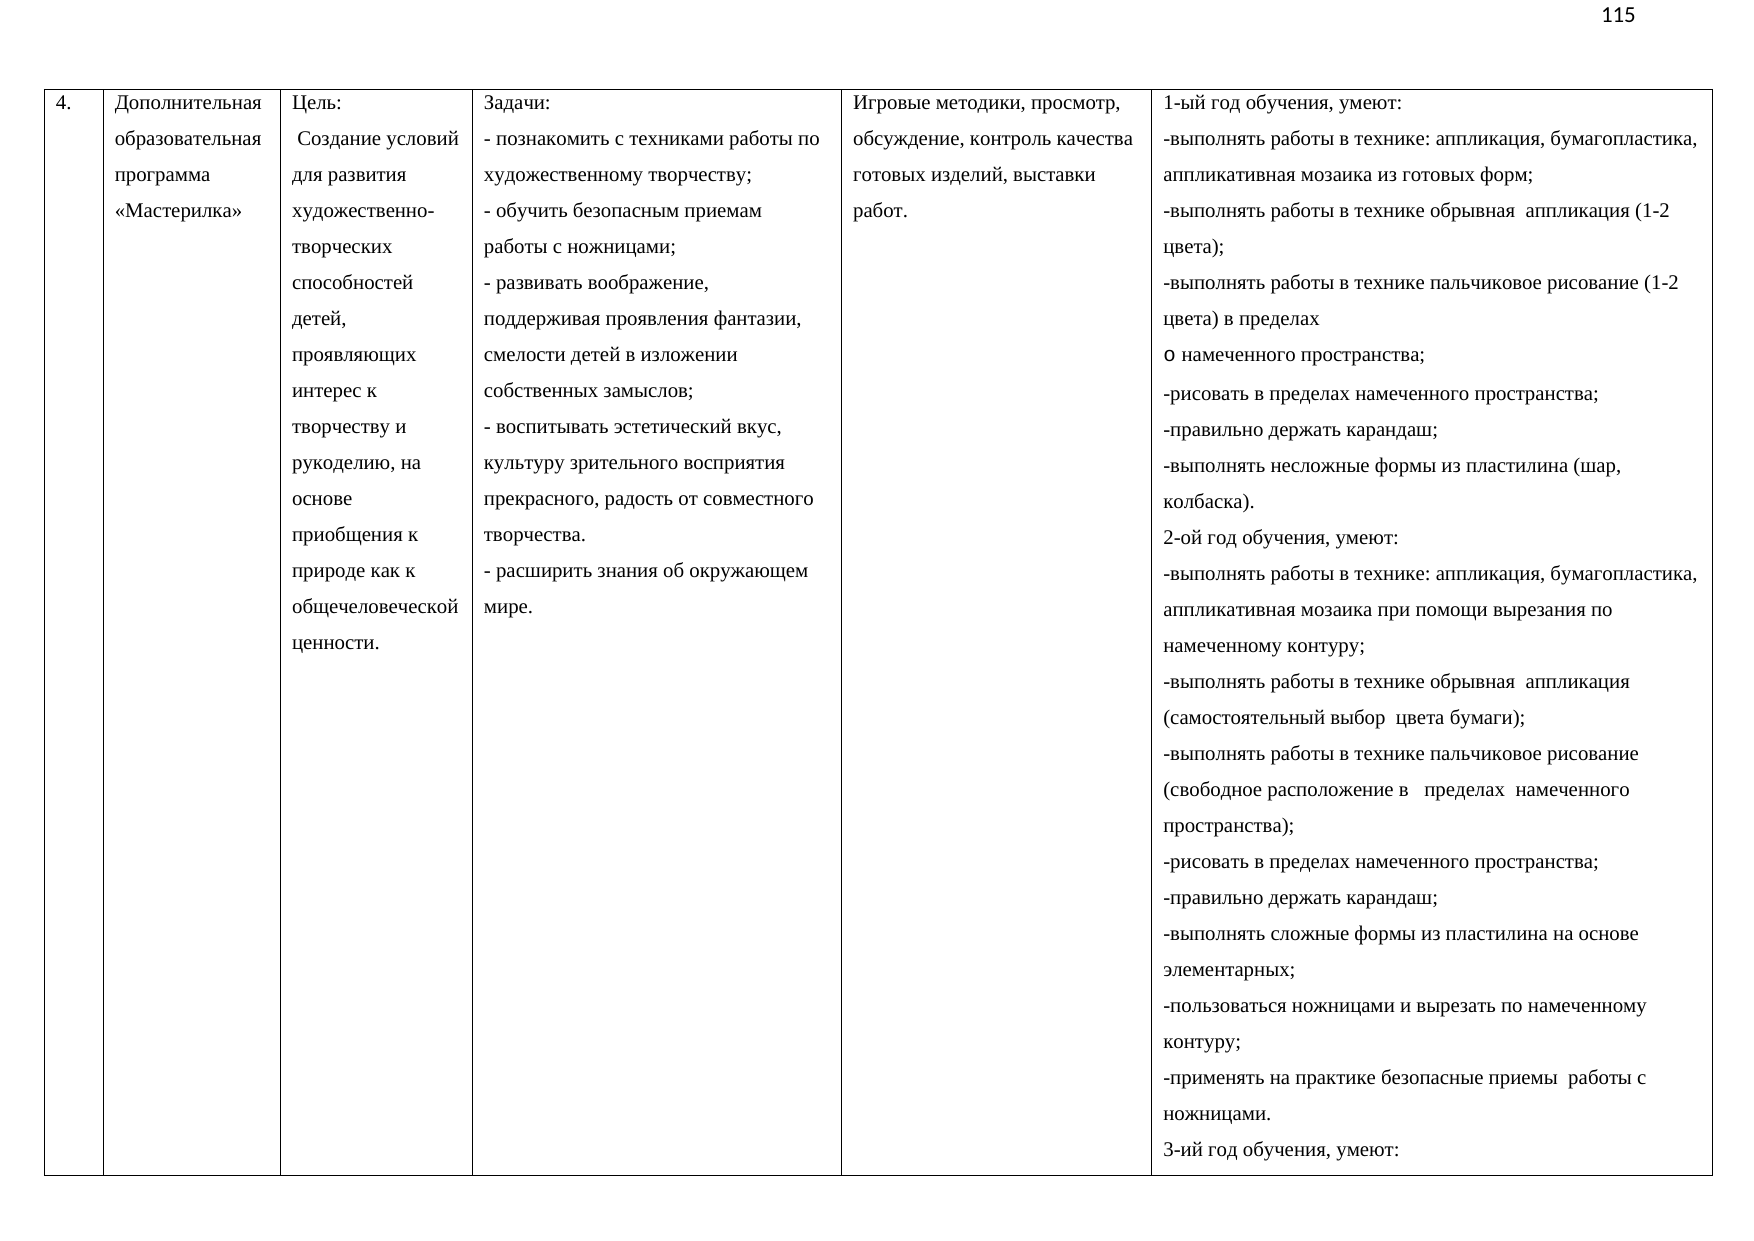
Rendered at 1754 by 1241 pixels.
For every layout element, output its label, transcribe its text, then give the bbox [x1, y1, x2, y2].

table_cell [842, 90, 1151, 1174]
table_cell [104, 90, 280, 1174]
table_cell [281, 90, 472, 1174]
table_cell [1152, 90, 1712, 1174]
table_cell 4. [45, 90, 103, 1174]
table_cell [473, 90, 841, 1174]
